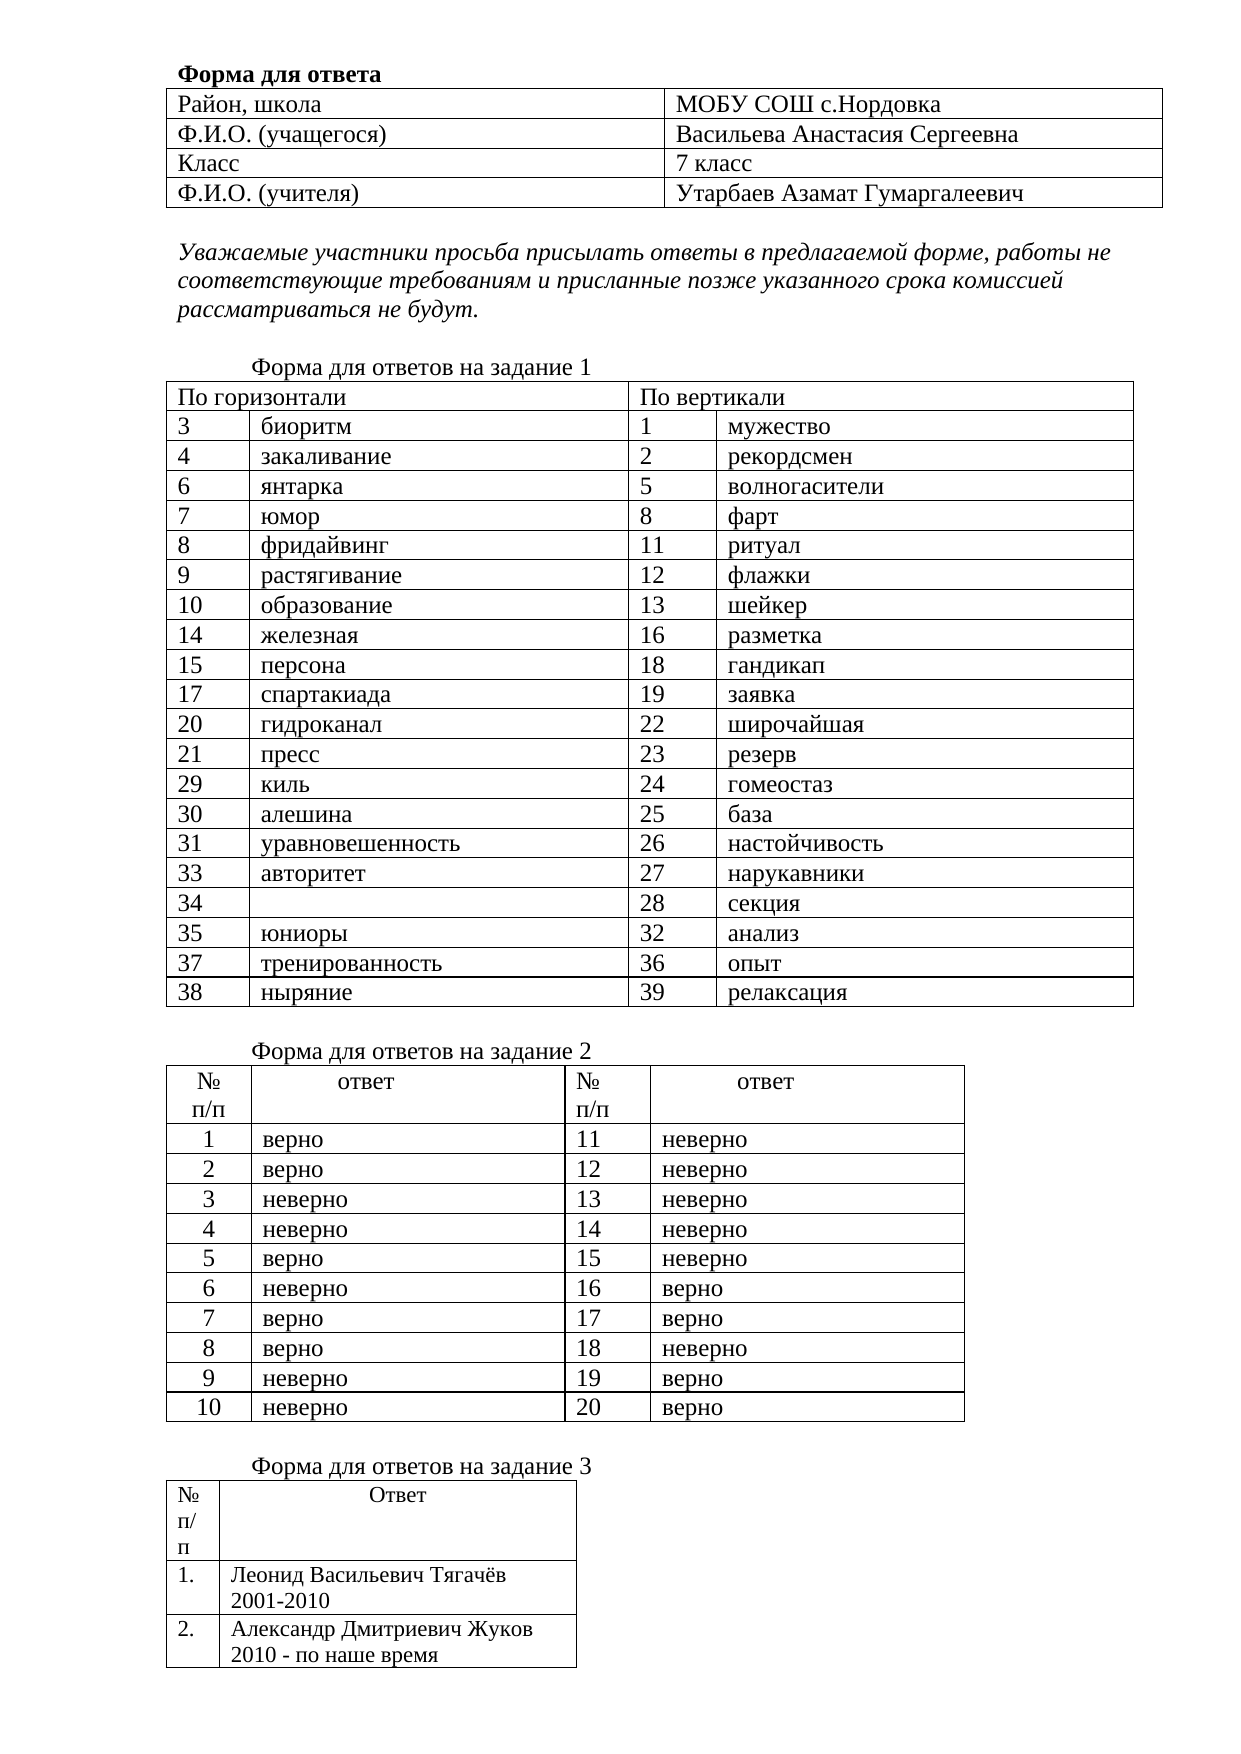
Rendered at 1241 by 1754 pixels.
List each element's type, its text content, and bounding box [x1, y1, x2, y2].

text Уважаемые участники просьба присылать ответы в предлагаемой форме, работы не соответствующие требованиям и присланные позже указанного срока комиссией рассматриваться не будут. [177, 237, 1152, 323]
table_cell ритуал [717, 531, 1133, 559]
table_cell закаливание [250, 441, 628, 470]
table_cell рекордсмен [717, 441, 1133, 470]
table_cell Ф.И.О. (учителя) [167, 178, 664, 207]
table_cell алешина [250, 799, 628, 827]
table_cell Утарбаев Азамат Гумаргалеевич [665, 178, 1162, 207]
table_cell 11 [629, 531, 716, 559]
table_cell 19 [629, 680, 716, 708]
table_cell 25 [629, 799, 716, 827]
table_cell 8 [167, 1333, 251, 1362]
table_cell ныряние [250, 978, 628, 1006]
table_cell широчайшая [717, 709, 1133, 738]
table_header ответ [651, 1066, 964, 1123]
table_cell 15 [566, 1244, 650, 1272]
table_cell 6 [167, 1273, 251, 1302]
table_cell 18 [566, 1333, 650, 1362]
table_cell 22 [629, 709, 716, 738]
table_header МОБУ СОШ с.Нордовка [665, 89, 1162, 118]
table_cell верно [651, 1303, 964, 1332]
table_cell фарт [717, 501, 1133, 529]
table_cell релаксация [717, 978, 1133, 1006]
table_cell 13 [629, 590, 716, 619]
table_cell 17 [566, 1303, 650, 1332]
table_cell неверно [651, 1184, 964, 1213]
table_cell 21 [167, 739, 249, 768]
table_cell настойчивость [717, 829, 1133, 857]
table_cell 29 [167, 769, 249, 798]
text Форма для ответа [177, 59, 1152, 88]
table_cell Александр Дмитриевич Жуков 2010 - по наше время [220, 1615, 576, 1667]
table_cell 15 [167, 650, 249, 678]
table_cell 7 [167, 501, 249, 529]
table_cell 16 [629, 620, 716, 649]
table_cell 12 [566, 1154, 650, 1183]
table_cell персона [250, 650, 628, 678]
table_cell 37 [167, 948, 249, 976]
table_cell спартакиада [250, 680, 628, 708]
table_cell 1 [167, 1124, 251, 1153]
text Форма для ответов на задание 1 [177, 352, 1152, 381]
table_cell 8 [167, 531, 249, 559]
table_cell флажки [717, 560, 1133, 589]
table_cell неверно [651, 1333, 964, 1362]
table_cell 31 [167, 829, 249, 857]
table_cell 16 [566, 1273, 650, 1302]
table_cell неверно [252, 1273, 564, 1302]
table_cell 12 [629, 560, 716, 589]
table_cell фридайвинг [250, 531, 628, 559]
table_cell авторитет [250, 858, 628, 887]
table_cell неверно [651, 1244, 964, 1272]
table_cell образование [250, 590, 628, 619]
table_cell юмор [250, 501, 628, 529]
table_cell 9 [167, 1363, 251, 1391]
table_cell неверно [252, 1363, 564, 1391]
table_cell 36 [629, 948, 716, 976]
table_cell мужество [717, 411, 1133, 440]
table_cell 8 [629, 501, 716, 529]
table_cell Леонид Васильевич Тягачёв 2001-2010 [220, 1561, 576, 1613]
table_header № п/п [167, 1066, 251, 1123]
table_cell 23 [629, 739, 716, 768]
table_cell опыт [717, 948, 1133, 976]
table_cell 2 [629, 441, 716, 470]
table_cell анализ [717, 918, 1133, 947]
table_cell 7 класс [665, 149, 1162, 177]
table_cell 27 [629, 858, 716, 887]
table_cell неверно [651, 1154, 964, 1183]
table_cell 1. [167, 1561, 219, 1613]
table_header ответ [252, 1066, 564, 1123]
table_cell 30 [167, 799, 249, 827]
table_cell 3 [167, 1184, 251, 1213]
text Форма для ответов на задание 2 [177, 1036, 1152, 1065]
table_cell 28 [629, 888, 716, 917]
table_cell верно [651, 1363, 964, 1391]
table_cell 32 [629, 918, 716, 947]
table_cell 11 [566, 1124, 650, 1153]
table_cell 20 [167, 709, 249, 738]
table_cell 39 [629, 978, 716, 1006]
table_cell 7 [167, 1303, 251, 1332]
table_cell верно [252, 1333, 564, 1362]
table_cell 24 [629, 769, 716, 798]
table_cell 5 [629, 471, 716, 500]
table_header По вертикали [629, 382, 1133, 410]
table_cell гомеостаз [717, 769, 1133, 798]
table_cell тренированность [250, 948, 628, 976]
table_cell шейкер [717, 590, 1133, 619]
table_header № п/п [167, 1481, 219, 1560]
table_cell 17 [167, 680, 249, 708]
table_cell неверно [252, 1184, 564, 1213]
table_cell Класс [167, 149, 664, 177]
table_cell неверно [651, 1214, 964, 1242]
table_cell 5 [167, 1244, 251, 1272]
table_header № п/п [566, 1066, 650, 1123]
table_cell 13 [566, 1184, 650, 1213]
table_cell 2. [167, 1615, 219, 1667]
table_cell 10 [167, 590, 249, 619]
table_cell верно [252, 1154, 564, 1183]
table_header По горизонтали [167, 382, 628, 410]
table_cell база [717, 799, 1133, 827]
table_header Район, школа [167, 89, 664, 118]
table_cell уравновешенность [250, 829, 628, 857]
table_cell 1 [629, 411, 716, 440]
table_cell 4 [167, 441, 249, 470]
table_cell 33 [167, 858, 249, 887]
table_cell верно [252, 1124, 564, 1153]
table_cell растягивание [250, 560, 628, 589]
table_cell 19 [566, 1363, 650, 1391]
table_cell 10 [167, 1393, 251, 1421]
table_cell 14 [167, 620, 249, 649]
table_header Ответ [220, 1481, 576, 1560]
table_cell биоритм [250, 411, 628, 440]
table_cell Васильева Анастасия Сергеевна [665, 119, 1162, 147]
table_cell пресс [250, 739, 628, 768]
table_cell секция [717, 888, 1133, 917]
table_cell верно [651, 1393, 964, 1421]
table_cell 34 [167, 888, 249, 917]
table_cell 4 [167, 1214, 251, 1242]
table_cell Ф.И.О. (учащегося) [167, 119, 664, 147]
table_cell 26 [629, 829, 716, 857]
table_cell киль [250, 769, 628, 798]
table_cell гидроканал [250, 709, 628, 738]
table_cell неверно [651, 1124, 964, 1153]
table_cell резерв [717, 739, 1133, 768]
table_cell нарукавники [717, 858, 1133, 887]
table_cell верно [651, 1273, 964, 1302]
table_cell 3 [167, 411, 249, 440]
table_cell 35 [167, 918, 249, 947]
table_cell 38 [167, 978, 249, 1006]
table_cell разметка [717, 620, 1133, 649]
table_cell 6 [167, 471, 249, 500]
table_cell [250, 888, 628, 917]
table_cell железная [250, 620, 628, 649]
table_cell 2 [167, 1154, 251, 1183]
table_cell 18 [629, 650, 716, 678]
table_cell неверно [252, 1214, 564, 1242]
text Форма для ответов на задание 3 [177, 1451, 1152, 1480]
table_cell гандикап [717, 650, 1133, 678]
table_cell заявка [717, 680, 1133, 708]
table_cell верно [252, 1244, 564, 1272]
table_cell верно [252, 1303, 564, 1332]
table_cell 9 [167, 560, 249, 589]
table_cell неверно [252, 1393, 564, 1421]
table_cell юниоры [250, 918, 628, 947]
table_cell янтарка [250, 471, 628, 500]
table_cell волногасители [717, 471, 1133, 500]
table_cell 20 [566, 1393, 650, 1421]
table_cell 14 [566, 1214, 650, 1242]
